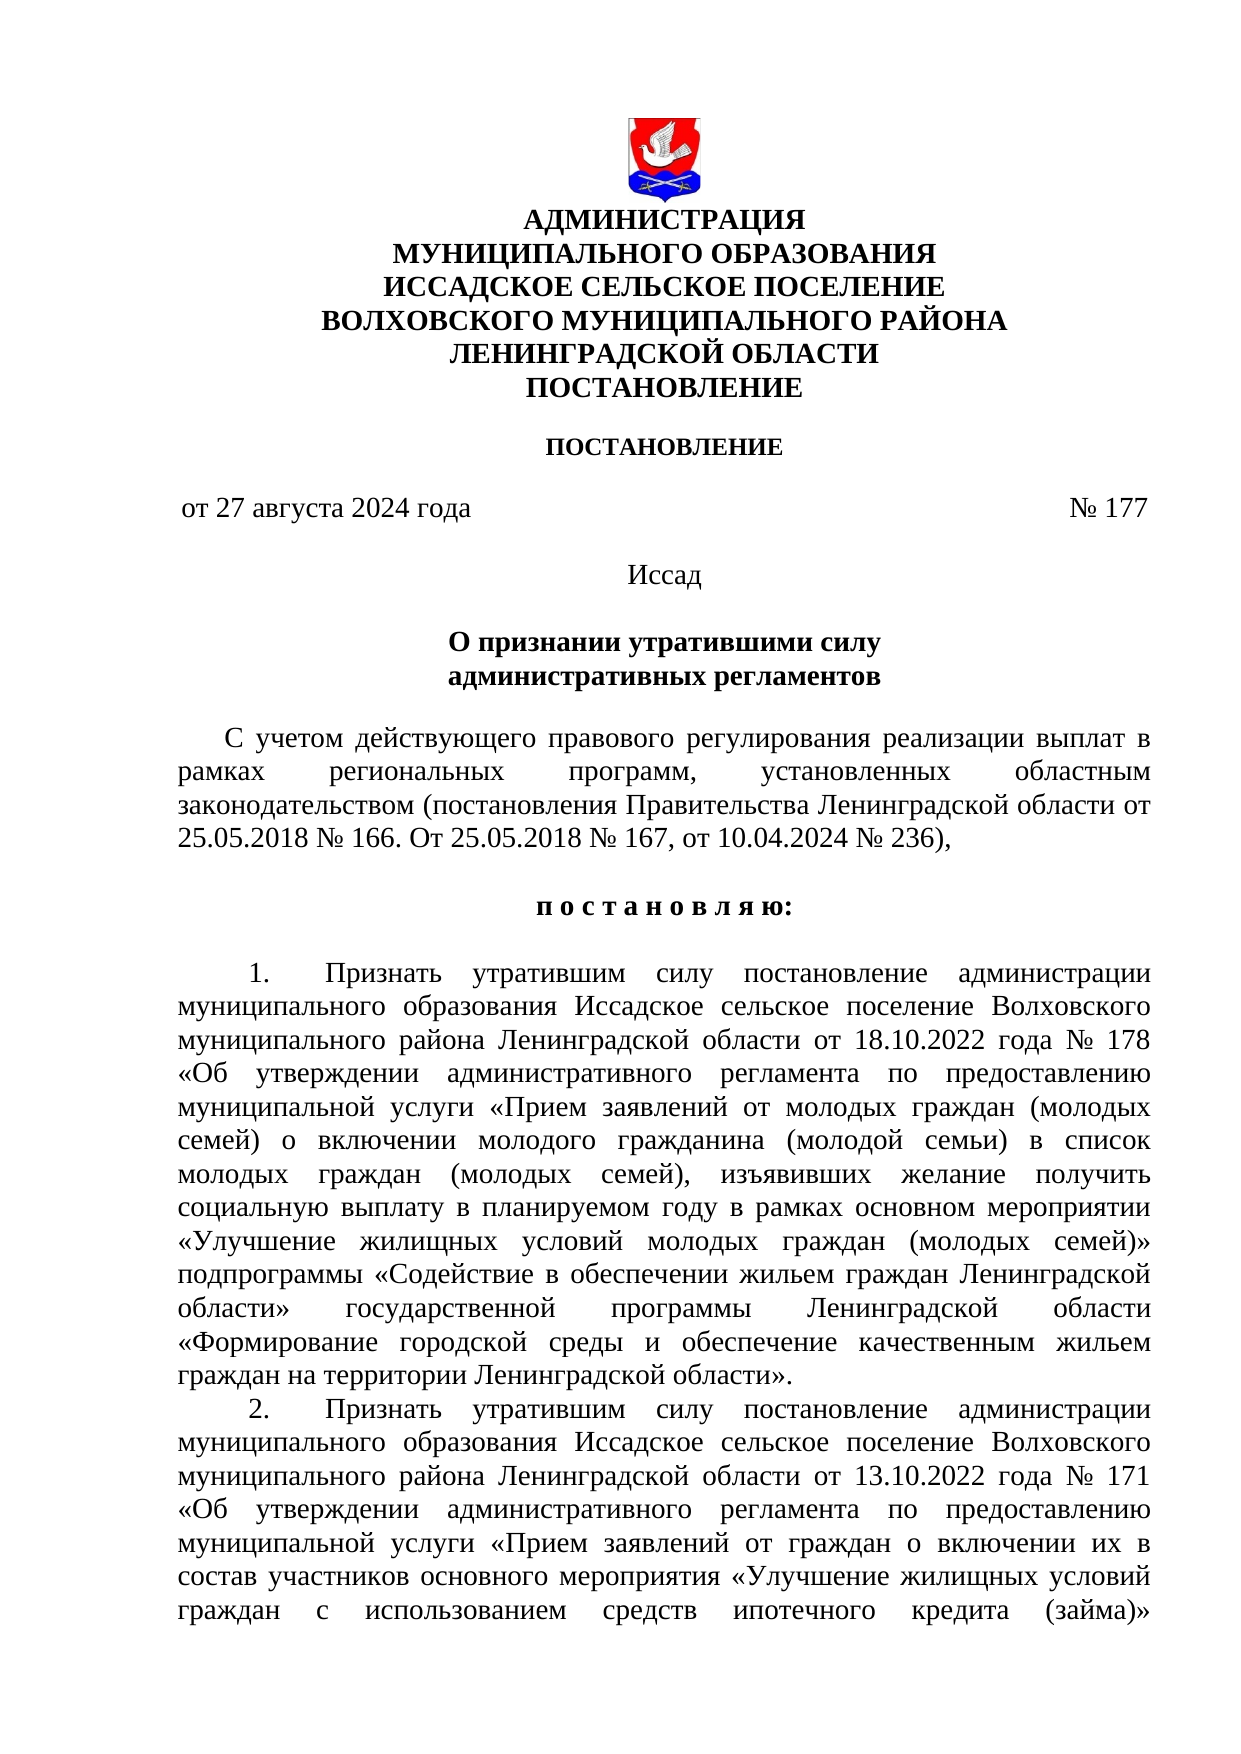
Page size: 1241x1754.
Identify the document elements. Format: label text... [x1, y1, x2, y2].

text ИССАДСКОЕ СЕЛЬСКОЕ ПОСЕЛЕНИЕ [177, 269, 1152, 303]
text ВОЛХОВСКОГО МУНИЦИПАЛЬНОГО РАЙОНА [177, 303, 1152, 337]
text п о с т а н о в л я ю: [177, 888, 1152, 921]
text Иссад [177, 557, 1152, 591]
picture [628, 118, 701, 203]
text административных регламентов [177, 658, 1152, 691]
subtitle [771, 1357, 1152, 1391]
text от 27 августа 2024 года № 177 [177, 490, 1152, 523]
subtitle ПОСТАНОВЛЕНИЕ [177, 370, 1152, 404]
text С учетом действующего правового регулирования реализации выплат в рамках региональных программ, установленных областным законодательством (постановления Правительства Ленинградской области от 25.05.2018 № 166. От 25.05.2018 № 167, от 10.04.2024 № 236), [177, 720, 1152, 854]
subtitle ЛЕНИНГРАДСКОЙ ОБЛАСТИ [177, 337, 1152, 370]
subtitle МУНИЦИПАЛЬНОГО ОБРАЗОВАНИЯ [177, 236, 1152, 269]
text ПОСТАНОВЛЕНИЕ [177, 432, 1152, 461]
text О признании утратившими силу [177, 624, 1152, 658]
subtitle АДМИНИСТРАЦИЯ [177, 202, 1152, 236]
subtitle Признать утратившим силу постановление администрации муниципального образования Иссадское сельское поселение Волховского муниципального района Ленинградской области от 18.10.2022 года № 178 «Об утверждении административного регламента по предоставлению муниципальной услуги «Прием заявлений от молодых граждан (молодых семей) о включении молодого гражданина (молодой семьи) в список молодых граждан (молодых семей), изъявивших желание получить социальную выплату в планируемом году в рамках основном мероприятии «Улучшение жилищных условий молодых граждан (молодых семей)» подпрограммы «Содействие в обеспечении жильем граждан Ленинградской области» государственной программы Ленинградской области «Формирование городской среды и обеспечение качественным жильем граждан на территории Ленинградской области». [177, 955, 1152, 1123]
